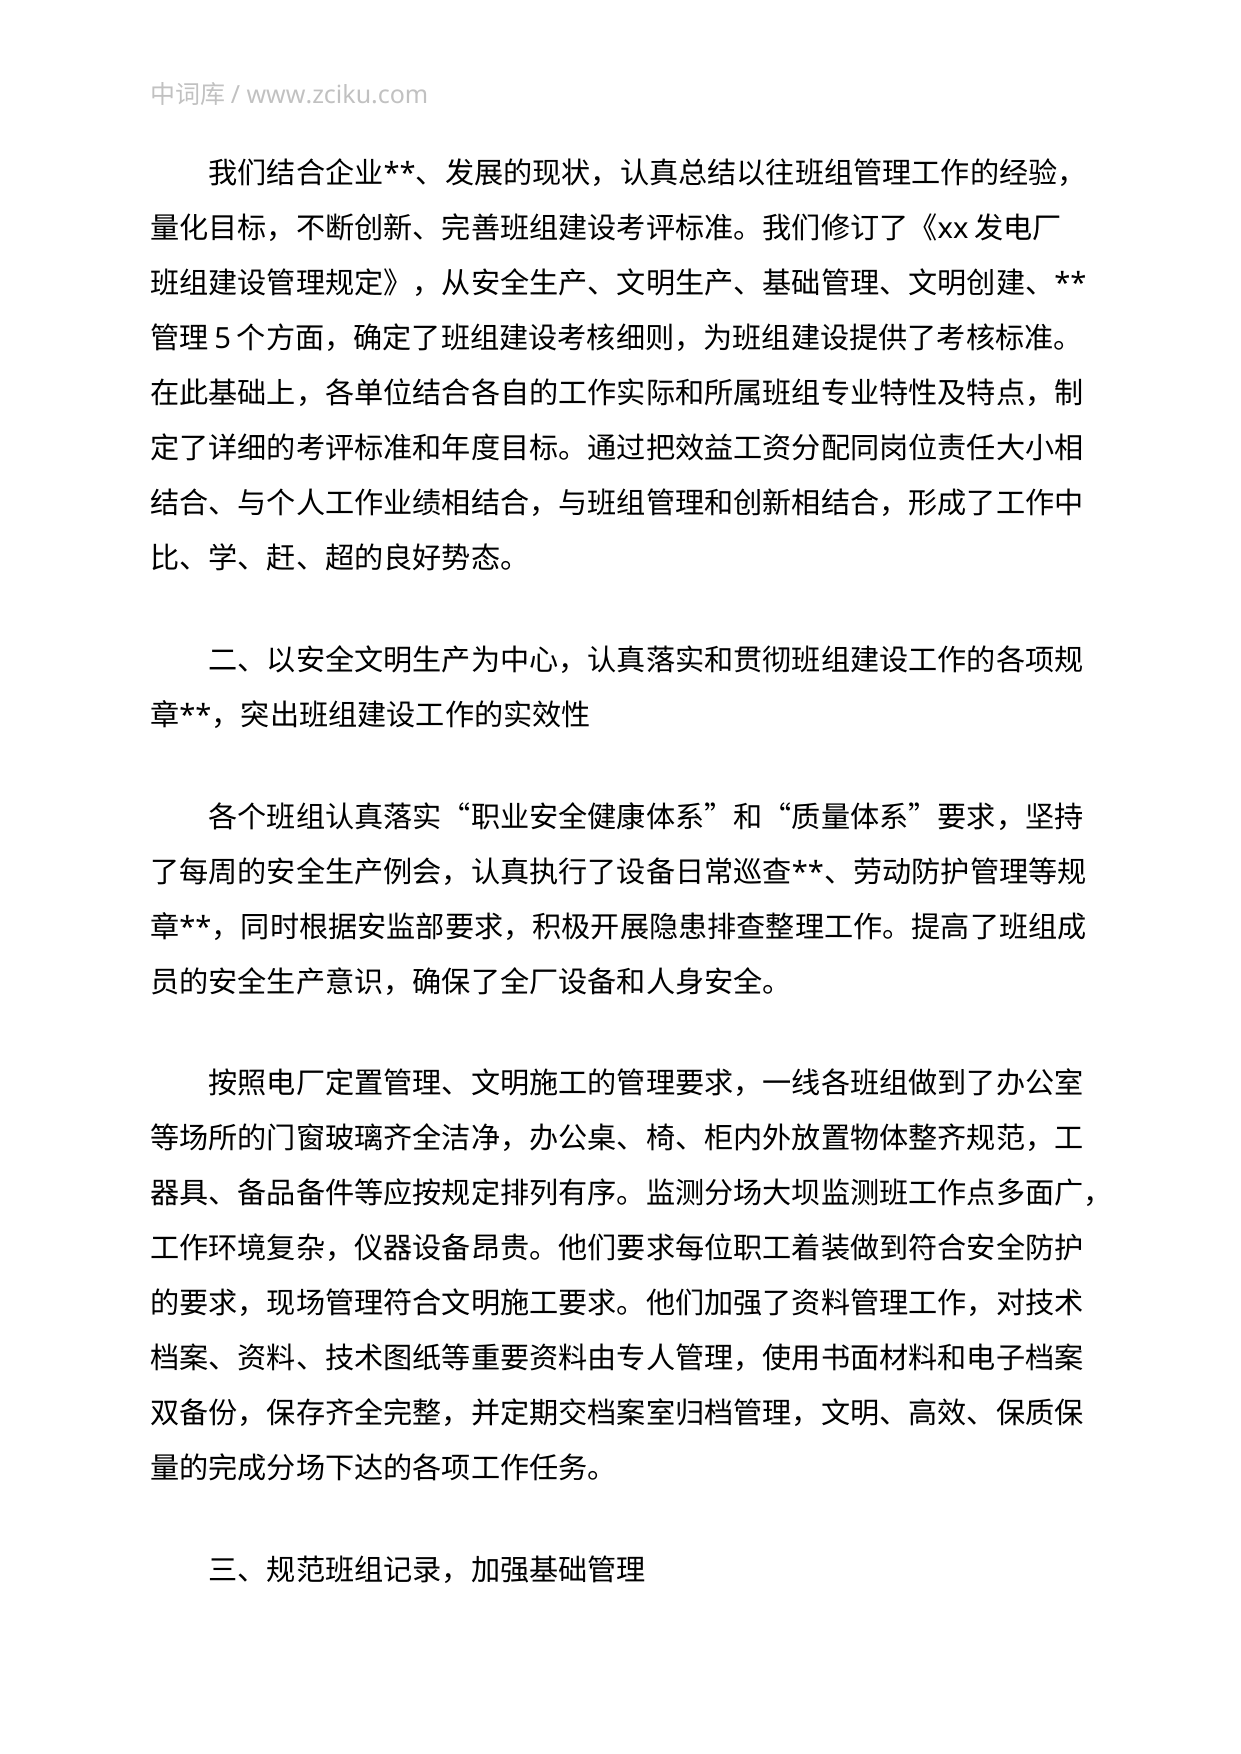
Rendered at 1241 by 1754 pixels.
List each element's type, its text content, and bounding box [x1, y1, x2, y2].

text 我们结合企业**、发展的现状，认真总结以往班组管理工作的经验，量化目标，不断创新、完善班组建设考评标准。我们修订了《xx发电厂班组建设管理规定》，从安全生产、文明生产、基础管理、文明创建、**管理5个方面，确定了班组建设考核细则，为班组建设提供了考核标准。在此基础上，各单位结合各自的工作实际和所属班组专业特性及特点，制定了详细的考评标准和年度目标。通过把效益工资分配同岗位责任大小相结合、与个人工作业绩相结合，与班组管理和创新相结合，形成了工作中比、学、赶、超的良好势态。 [150, 150, 1090, 577]
text 按照电厂定置管理、文明施工的管理要求，一线各班组做到了办公室等场所的门窗玻璃齐全洁净，办公桌、椅、柜内外放置物体整齐规范，工器具、备品备件等应按规定排列有序。监测分场大坝监测班工作点多面广，工作环境复杂，仪器设备昂贵。他们要求每位职工着装做到符合安全防护的要求，现场管理符合文明施工要求。他们加强了资料管理工作，对技术档案、资料、技术图纸等重要资料由专人管理，使用书面材料和电子档案双备份，保存齐全完整，并定期交档案室归档管理，文明、高效、保质保量的完成分场下达的各项工作任务。 [150, 1060, 1090, 1487]
text 各个班组认真落实“职业安全健康体系”和“质量体系”要求，坚持了每周的安全生产例会，认真执行了设备日常巡查**、劳动防护管理等规章**，同时根据安监部要求，积极开展隐患排查整理工作。提高了班组成员的安全生产意识，确保了全厂设备和人身安全。 [150, 793, 1090, 1001]
text 二、以安全文明生产为中心，认真落实和贯彻班组建设工作的各项规章**，突出班组建设工作的实效性 [150, 636, 1090, 734]
text 三、规范班组记录，加强基础管理 [150, 1546, 1090, 1588]
